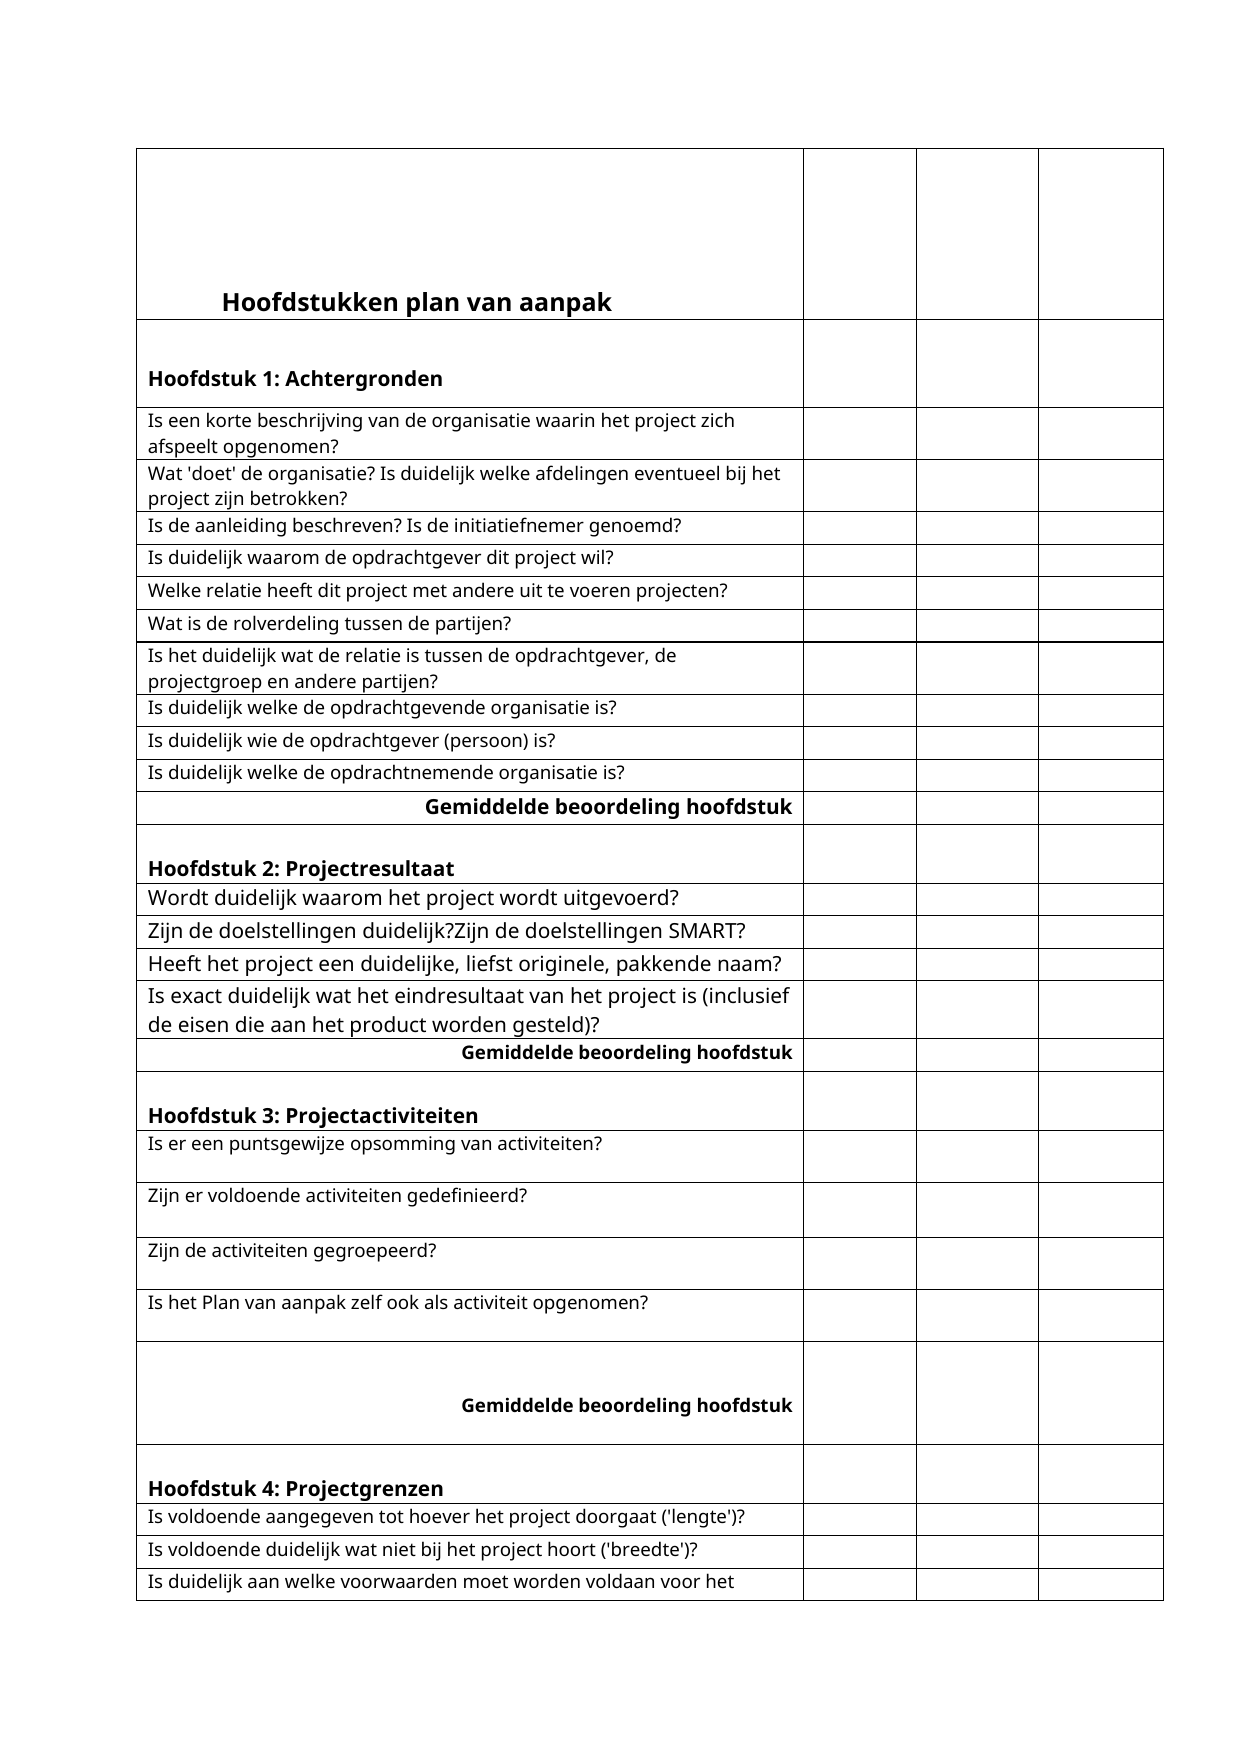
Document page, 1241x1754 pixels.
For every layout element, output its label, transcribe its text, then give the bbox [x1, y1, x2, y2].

table_cell Gemiddelde beoordeling hoofdstuk [137, 1342, 803, 1444]
table_cell Is duidelijk welke de opdrachtnemende organisatie is? [137, 760, 803, 791]
table_cell [917, 825, 1038, 882]
table_cell [1039, 149, 1163, 319]
table_cell [917, 1072, 1038, 1129]
table_cell [804, 916, 916, 948]
table_cell [917, 1536, 1038, 1568]
table_cell Is duidelijk waarom de opdrachtgever dit project wil? [137, 545, 803, 576]
table_cell [917, 149, 1038, 319]
table_cell Is de aanleiding beschreven? Is de initiatiefnemer genoemd? [137, 512, 803, 543]
table_cell [804, 460, 916, 511]
table_cell [1039, 1039, 1163, 1071]
table_cell [917, 545, 1038, 576]
table_cell [804, 1131, 916, 1182]
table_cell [137, 149, 803, 319]
table_cell [804, 1290, 916, 1341]
table_cell Is het Plan van aanpak zelf ook als activiteit opgenomen? [137, 1290, 803, 1341]
table_cell [917, 760, 1038, 791]
table_cell [804, 610, 916, 641]
table_cell [1039, 981, 1163, 1038]
table_cell Is er een puntsgewijze opsomming van activiteiten? [137, 1131, 803, 1182]
table_cell [1039, 760, 1163, 791]
table_cell [1039, 884, 1163, 915]
table_cell [804, 1072, 916, 1129]
table_cell [917, 460, 1038, 511]
table_cell [1039, 792, 1163, 824]
table_cell [917, 949, 1038, 980]
table_cell [804, 149, 916, 319]
table_cell [804, 1445, 916, 1502]
table_cell [804, 545, 916, 576]
table_cell [1039, 825, 1163, 882]
table_cell [1039, 1238, 1163, 1289]
table_cell [1039, 695, 1163, 726]
table_cell [1039, 1131, 1163, 1182]
table_cell [917, 884, 1038, 915]
table_cell [917, 408, 1038, 459]
table_cell [917, 1290, 1038, 1341]
table_cell [917, 1039, 1038, 1071]
table_cell [1039, 916, 1163, 948]
table_cell [804, 408, 916, 459]
table_cell [917, 1569, 1038, 1600]
table_cell [1039, 320, 1163, 407]
table_cell [1039, 643, 1163, 693]
table_cell [1039, 460, 1163, 511]
table_cell Zijn de activiteiten gegroepeerd? [137, 1238, 803, 1289]
table_cell [1039, 1290, 1163, 1341]
table_cell [1039, 408, 1163, 459]
table_cell [917, 695, 1038, 726]
table_cell [917, 1445, 1038, 1502]
table_cell [1039, 727, 1163, 759]
table_cell [917, 512, 1038, 543]
table_cell Wordt duidelijk waarom het project wordt uitgevoerd? [137, 884, 803, 915]
table_cell [804, 1536, 916, 1568]
table_cell Wat is de rolverdeling tussen de partijen? [137, 610, 803, 641]
table_cell Hoofdstuk 4: Projectgrenzen [137, 1445, 803, 1502]
table_cell Gemiddelde beoordeling hoofdstuk [137, 792, 803, 824]
table_cell [1039, 1536, 1163, 1568]
table_cell [917, 727, 1038, 759]
table_cell Is duidelijk wie de opdrachtgever (persoon) is? [137, 727, 803, 759]
table_cell [1039, 545, 1163, 576]
table_cell Is exact duidelijk wat het eindresultaat van het project is (inclusief de eisen die aan het product worden gesteld)? [137, 981, 803, 1038]
table_cell [1039, 577, 1163, 609]
table_cell [804, 695, 916, 726]
table_cell Gemiddelde beoordeling hoofdstuk [137, 1039, 803, 1071]
table_cell [804, 884, 916, 915]
table_cell [804, 1183, 916, 1237]
table_cell [804, 981, 916, 1038]
table_cell [1039, 1072, 1163, 1129]
table_cell [804, 1342, 916, 1444]
table_cell [917, 1504, 1038, 1535]
table_cell [917, 643, 1038, 693]
table_cell [917, 1131, 1038, 1182]
table_cell [804, 512, 916, 543]
table_cell Zijn de doelstellingen duidelijk?Zijn de doelstellingen SMART? [137, 916, 803, 948]
table_cell [804, 792, 916, 824]
table_cell [917, 1238, 1038, 1289]
table_cell [917, 981, 1038, 1038]
table_cell [804, 825, 916, 882]
table_cell [1039, 610, 1163, 641]
table_cell [804, 1569, 916, 1600]
table_cell Is duidelijk welke de opdrachtgevende organisatie is? [137, 695, 803, 726]
table_cell [804, 643, 916, 693]
table_cell [804, 320, 916, 407]
table_cell [804, 760, 916, 791]
table_cell [917, 320, 1038, 407]
table_cell [917, 577, 1038, 609]
table_cell [1039, 1504, 1163, 1535]
table_cell Hoofdstuk 3: Projectactiviteiten [137, 1072, 803, 1129]
table_cell [917, 610, 1038, 641]
table_cell [804, 727, 916, 759]
table_cell [917, 1183, 1038, 1237]
table_cell [917, 916, 1038, 948]
table_cell [917, 792, 1038, 824]
table_cell [917, 1342, 1038, 1444]
table_cell Is voldoende aangegeven tot hoever het project doorgaat ('lengte')? [137, 1504, 803, 1535]
table_cell [804, 1039, 916, 1071]
table_cell Is voldoende duidelijk wat niet bij het project hoort ('breedte')? [137, 1536, 803, 1568]
table_cell Is het duidelijk wat de relatie is tussen de opdrachtgever, de projectgroep en andere partijen? [137, 643, 803, 693]
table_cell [137, 1569, 803, 1600]
table_cell Wat 'doet' de organisatie? Is duidelijk welke afdelingen eventueel bij het project zijn betrokken? [137, 460, 803, 511]
table_cell [804, 1238, 916, 1289]
table_cell Heeft het project een duidelijke, liefst originele, pakkende naam? [137, 949, 803, 980]
table_cell Zijn er voldoende activiteiten gedefinieerd? [137, 1183, 803, 1237]
table_cell [1039, 1342, 1163, 1444]
table_cell [1039, 1183, 1163, 1237]
table_cell [1039, 949, 1163, 980]
table_cell [1039, 512, 1163, 543]
table_cell Welke relatie heeft dit project met andere uit te voeren projecten? [137, 577, 803, 609]
table_cell Hoofdstuk 1: Achtergronden [137, 320, 803, 407]
table_cell [804, 949, 916, 980]
table_cell Is een korte beschrijving van de organisatie waarin het project zich afspeelt opgenomen? [137, 408, 803, 459]
table_cell [804, 577, 916, 609]
table_cell [804, 1504, 916, 1535]
table_cell [1039, 1569, 1163, 1600]
table_cell [1039, 1445, 1163, 1502]
table_cell Hoofdstuk 2: Projectresultaat [137, 825, 803, 882]
